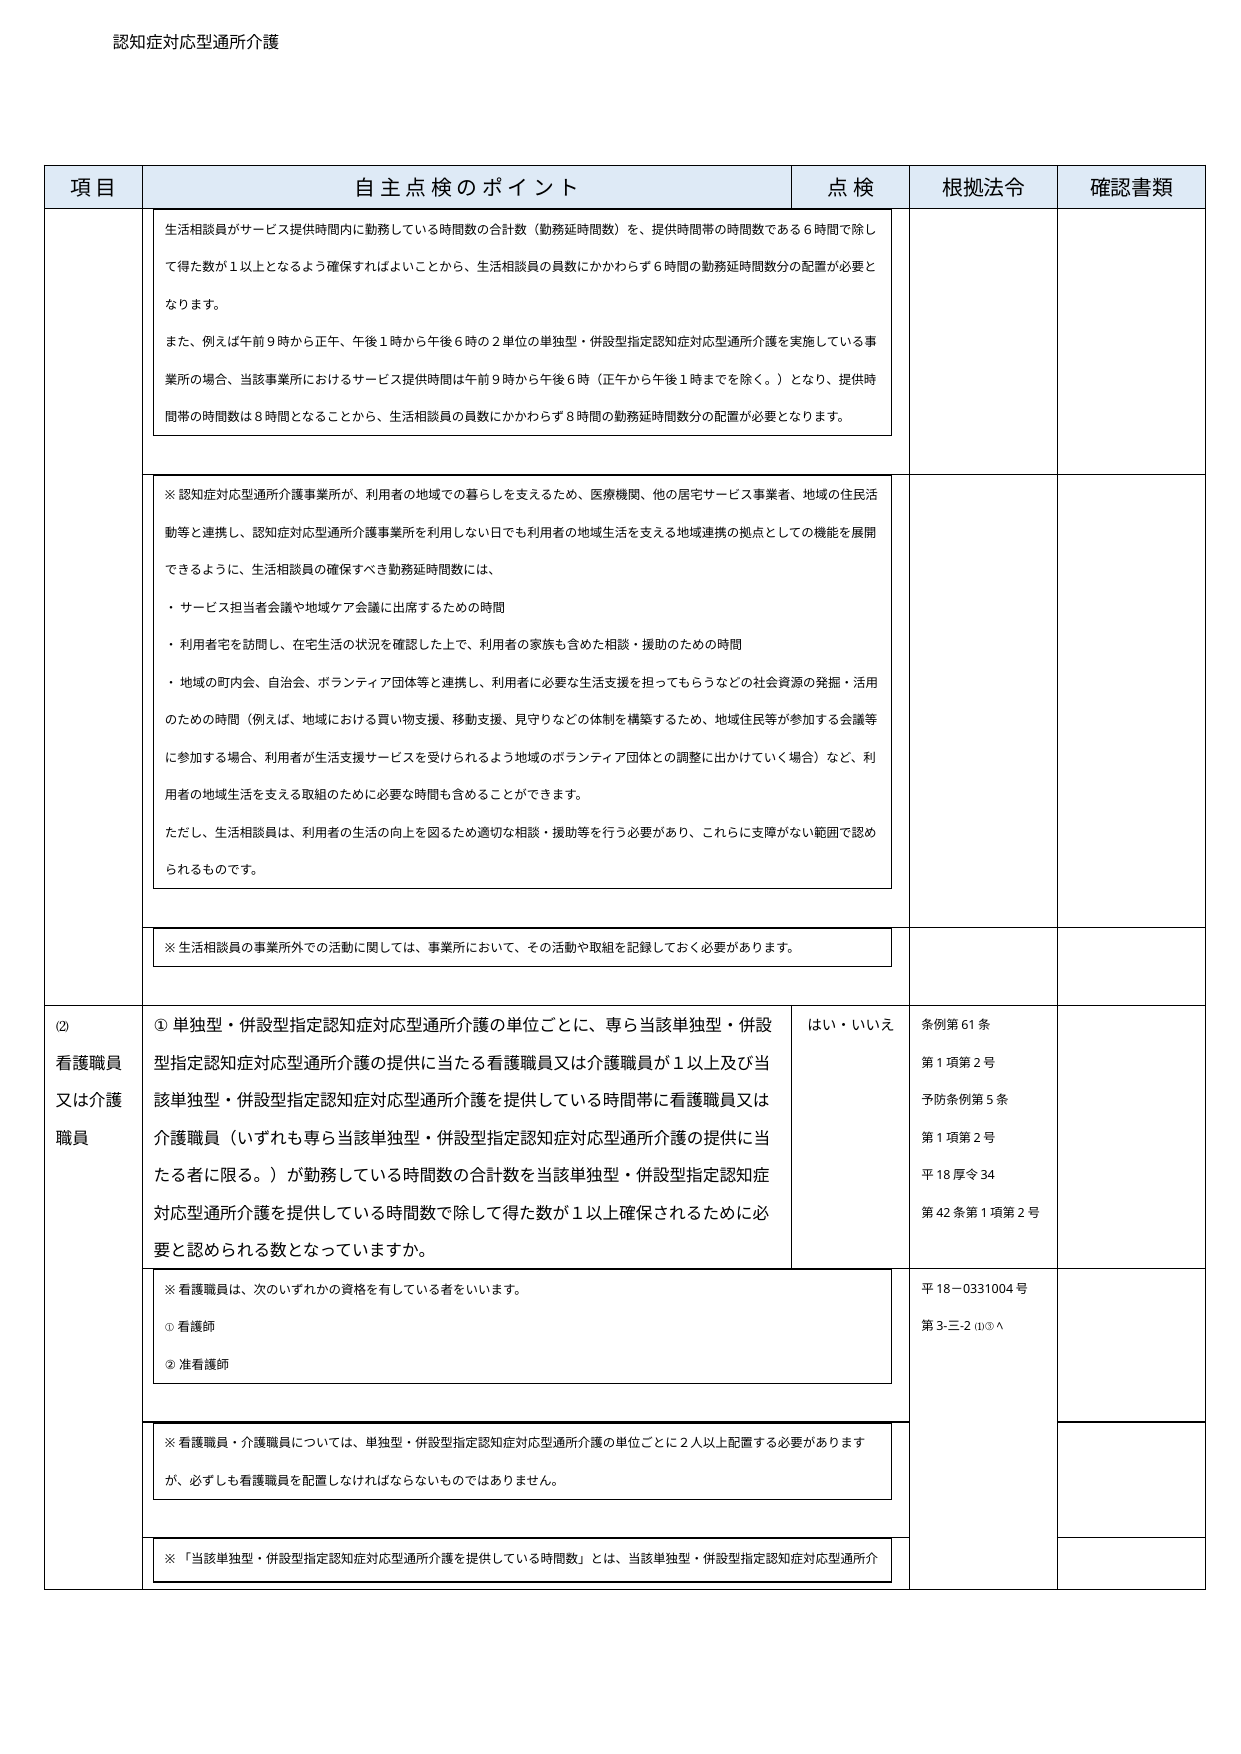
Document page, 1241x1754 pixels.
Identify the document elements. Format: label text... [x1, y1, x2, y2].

table_cell [1058, 1006, 1205, 1268]
table_header 確認書類 [1058, 166, 1205, 208]
table_cell [910, 928, 1057, 1005]
table_cell [1058, 475, 1205, 927]
table_header 項 目 [45, 166, 142, 208]
table_cell [1058, 1538, 1205, 1588]
table_cell [1058, 209, 1205, 473]
table_cell [1058, 1269, 1205, 1421]
table_cell [910, 209, 1057, 473]
table_cell 平18－0331004号 第3-三-2 ⑴③ﾍ [910, 1269, 1057, 1588]
table_cell [143, 1269, 909, 1421]
table_cell [1058, 928, 1205, 1005]
table_cell はい・いいえ [792, 1006, 909, 1268]
table_cell [143, 475, 909, 927]
table_cell [143, 1538, 909, 1588]
table_cell [143, 1423, 909, 1537]
table_cell ① 単独型・併設型指定認知症対応型通所介護の単位ごとに、専ら当該単独型・併設型指定認知症対応型通所介護の提供に当たる看護職員又は介護職員が１以上及び当該単独型・併設型指定認知症対応型通所介護を提供している時間帯に看護職員又は介護職員（いずれも専ら当該単独型・併設型指定認知症対応型通所介護の提供に当たる者に限る。）が勤務している時間数の合計数を当該単独型・併設型指定認知症対応型通所介護を提供している時間数で除して得た数が１以上確保されるために必要と認められる数となっていますか。 [143, 1006, 791, 1268]
table_cell 条例第61条 第1項第2号 予防条例第5条 第1項第2号 平18厚令34 第42条第1項第2号 [910, 1006, 1057, 1268]
table_cell [143, 209, 909, 473]
table_header 点 検 [792, 166, 909, 208]
table_cell [910, 475, 1057, 927]
table_cell [143, 928, 909, 1005]
table_header 根拠法令 [910, 166, 1057, 208]
table_header 自 主 点 検 の ポ イ ン ト [143, 166, 791, 208]
table_cell [1058, 1423, 1205, 1537]
table_cell ⑵ 看護職員又は介護職員 [45, 1006, 142, 1588]
